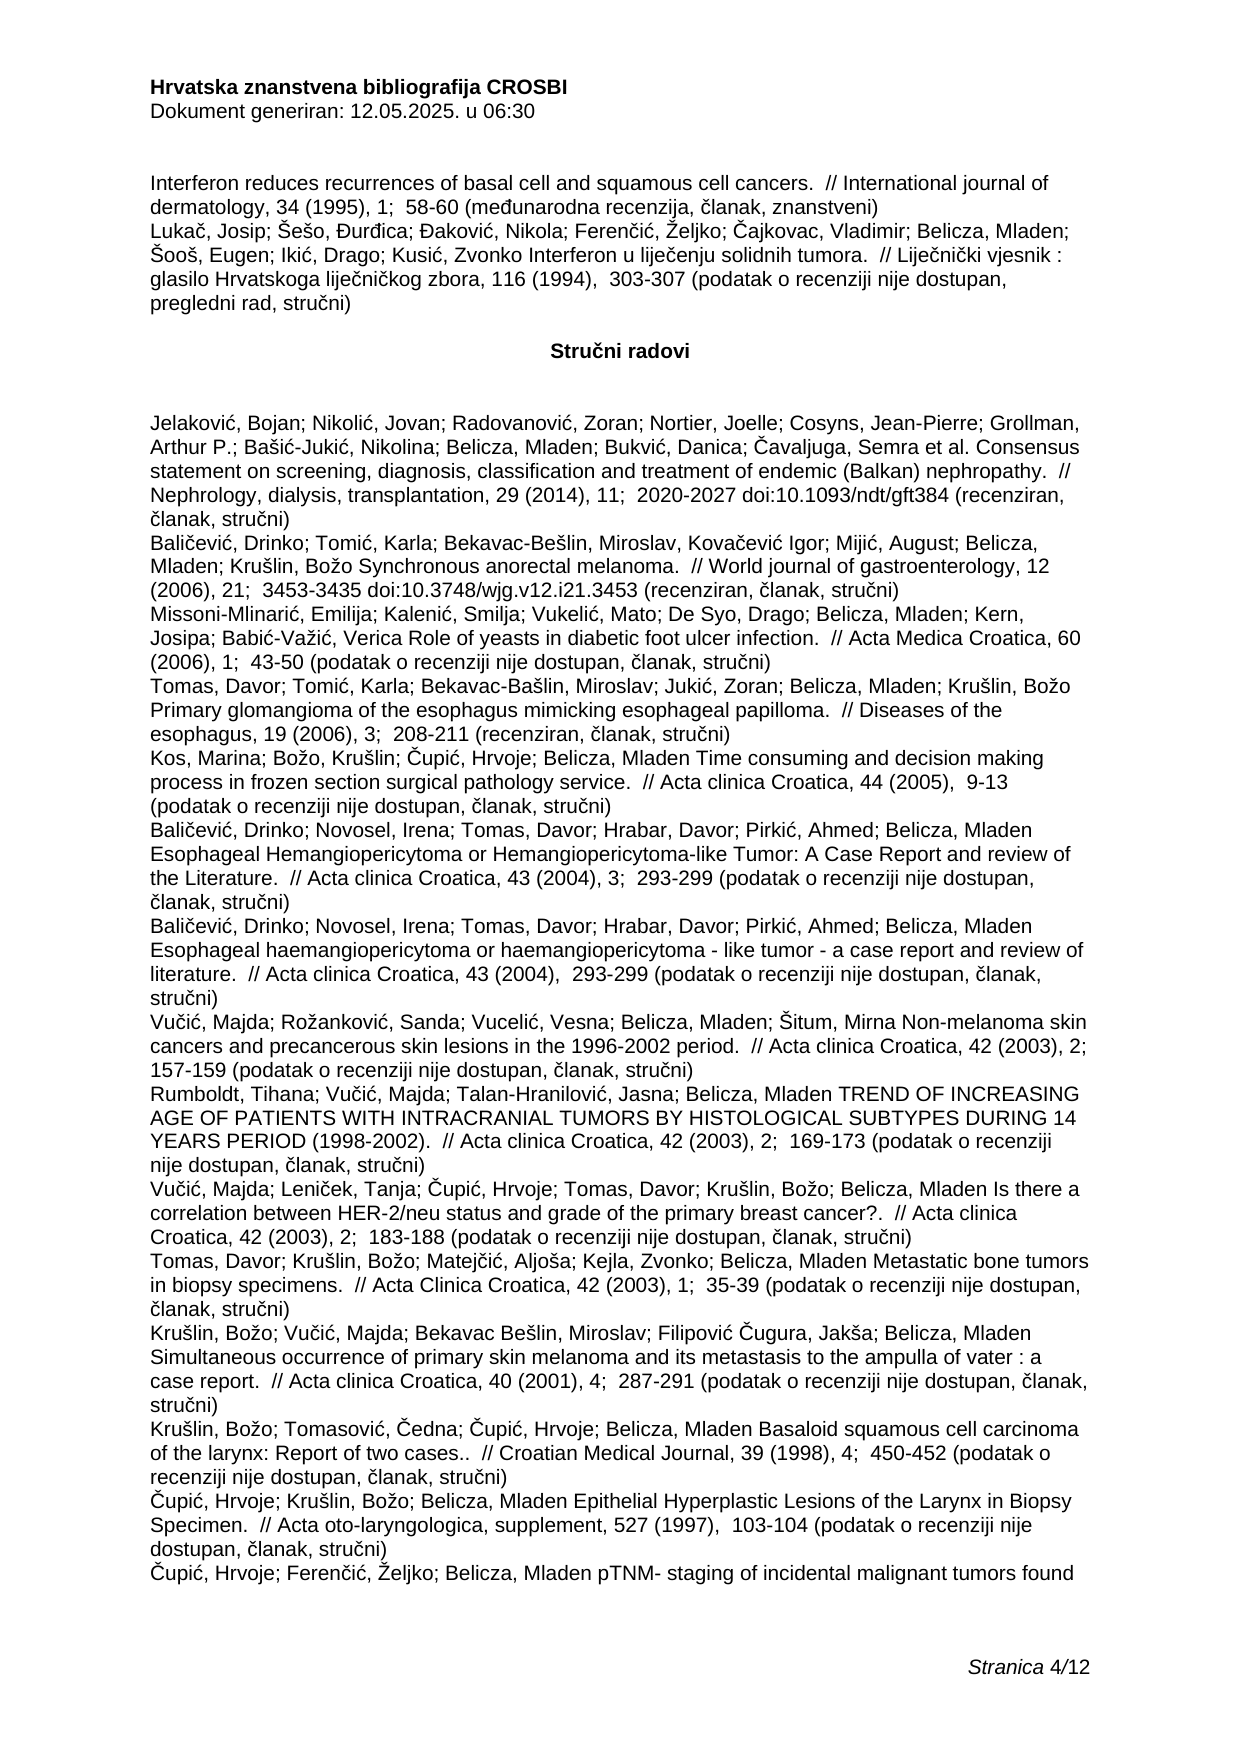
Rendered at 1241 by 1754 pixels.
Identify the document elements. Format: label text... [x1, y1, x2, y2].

text Vučić, Majda; Rožanković, Sanda; Vucelić, Vesna; Belicza, Mladen; Šitum, Mirna [150, 1009, 1090, 1081]
text Vučić, Majda; Leniček, Tanja; Čupić, Hrvoje; Tomas, Davor; Krušlin, Božo; Belicza, Mladen [150, 1177, 1090, 1249]
text Tomas, Davor; Krušlin, Božo; Matejčić, Aljoša; Kejla, Zvonko; Belicza, Mladen [150, 1249, 1090, 1321]
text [150, 171, 1090, 219]
text Krušlin, Božo; Tomasović, Čedna; Čupić, Hrvoje; Belicza, Mladen [150, 1417, 1090, 1489]
text Baličević, Drinko; Novosel, Irena; Tomas, Davor; Hrabar, Davor; Pirkić, Ahmed; Belicza, Mladen [150, 818, 1090, 914]
text Rumboldt, Tihana; Vučić, Majda; Talan-Hranilović, Jasna; Belicza, Mladen [150, 1081, 1090, 1177]
text Krušlin, Božo; Vučić, Majda; Bekavac Bešlin, Miroslav; Filipović Čugura, Jakša; Belicza, Mladen [150, 1321, 1090, 1417]
text Tomas, Davor; Tomić, Karla; Bekavac-Bašlin, Miroslav; Jukić, Zoran; Belicza, Mladen; Krušlin, Božo [150, 674, 1090, 746]
text Čupić, Hrvoje; Krušlin, Božo; Belicza, Mladen [150, 1489, 1090, 1561]
subtitle Stručni radovi [150, 339, 1090, 363]
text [150, 1561, 1090, 1584]
text Kos, Marina; Božo, Krušlin; Čupić, Hrvoje; Belicza, Mladen [150, 746, 1090, 818]
text Lukač, Josip; Šešo, Đurđica; Đaković, Nikola; Ferenčić, Željko; Čajkovac, Vladimir; Belicza, Mladen; Šooš, Eugen; Ikić, Drago; Kusić, Zvonko [150, 219, 1090, 315]
text Missoni-Mlinarić, Emilija; Kalenić, Smilja; Vukelić, Mato; De Syo, Drago; Belicza, Mladen; Kern, Josipa; Babić-Važić, Verica [150, 602, 1090, 674]
text Baličević, Drinko; Tomić, Karla; Bekavac-Bešlin, Miroslav, Kovačević Igor; Mijić, August; Belicza, Mladen; Krušlin, Božo [150, 530, 1090, 602]
text Jelaković, Bojan; Nikolić, Jovan; Radovanović, Zoran; Nortier, Joelle; Cosyns, Jean-Pierre; Grollman, Arthur P.; Bašić-Jukić, Nikolina; Belicza, Mladen; Bukvić, Danica; Čavaljuga, Semra et al. [150, 411, 1090, 530]
text Baličević, Drinko; Novosel, Irena; Tomas, Davor; Hrabar, Davor; Pirkić, Ahmed; Belicza, Mladen [150, 914, 1090, 1009]
